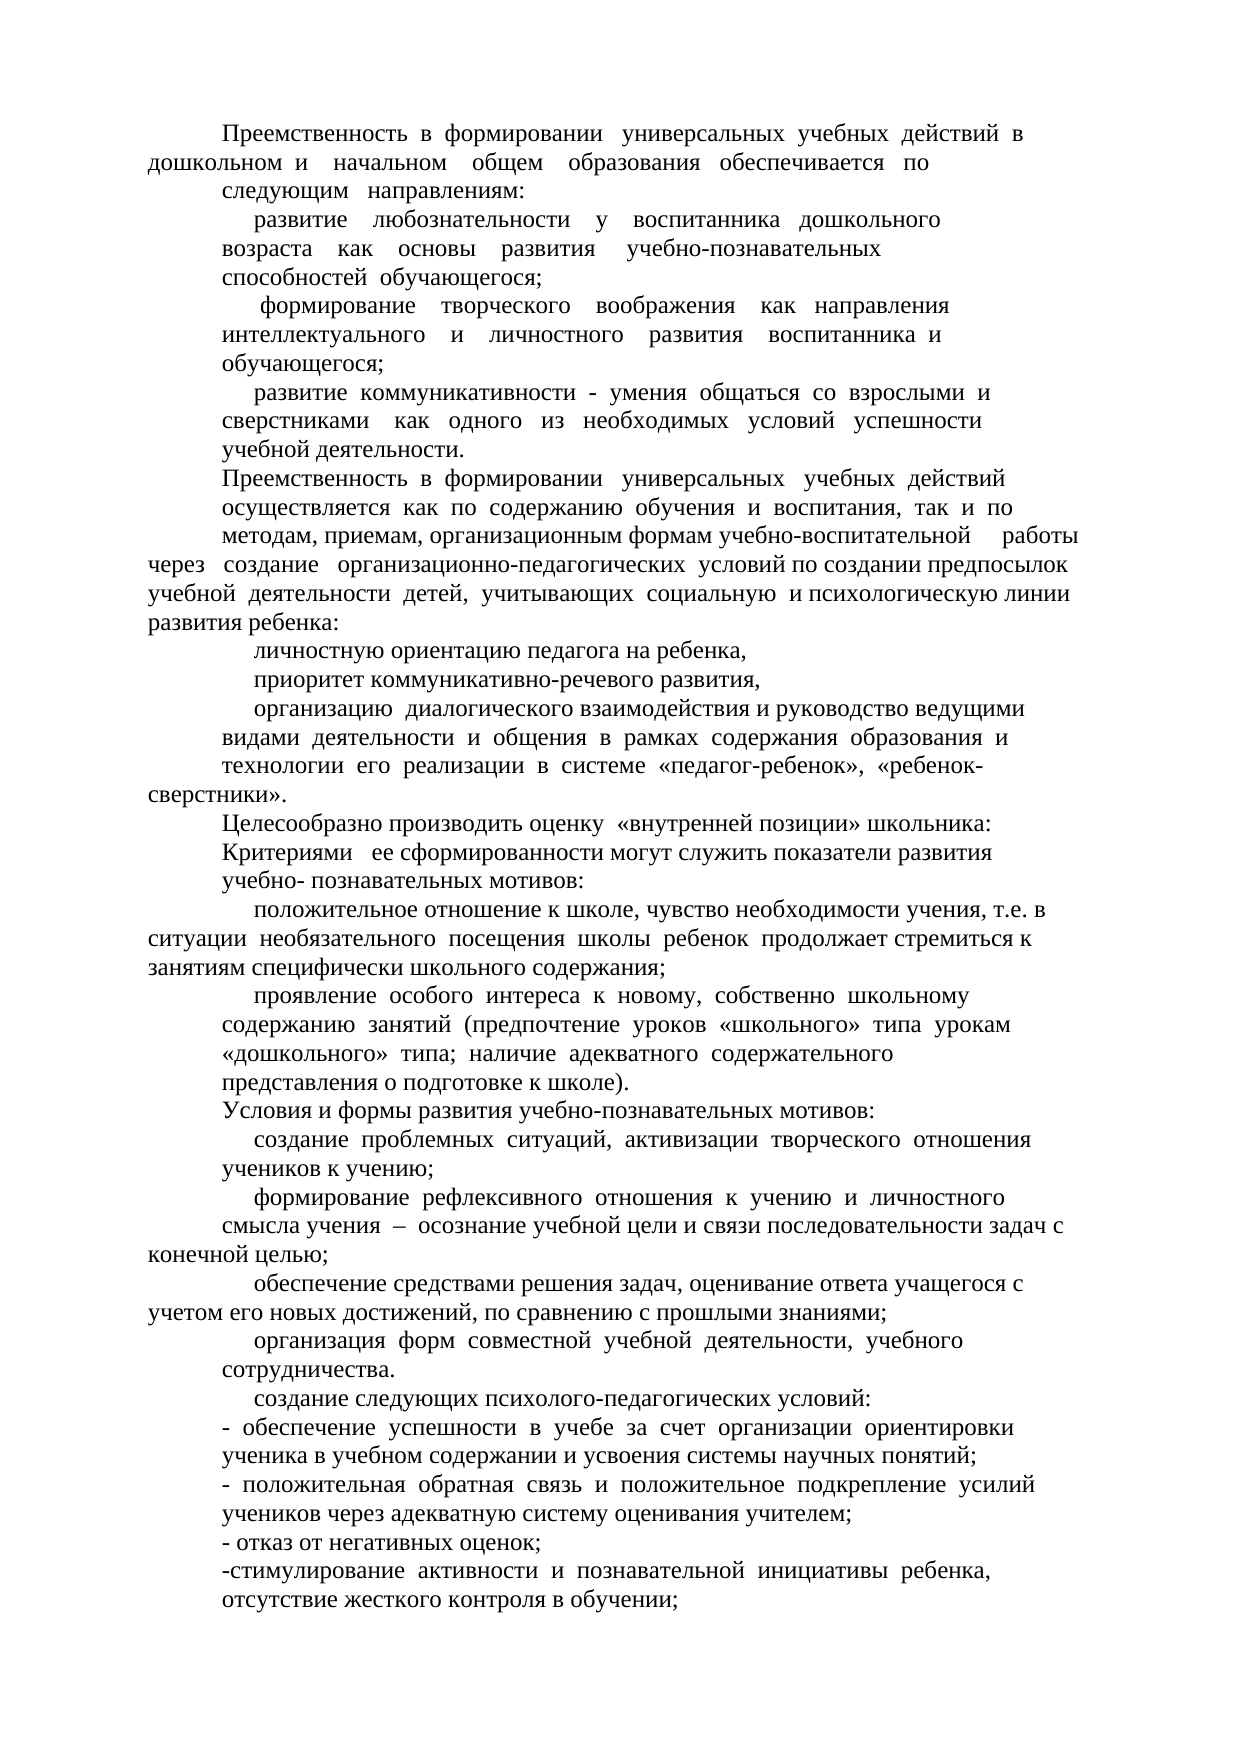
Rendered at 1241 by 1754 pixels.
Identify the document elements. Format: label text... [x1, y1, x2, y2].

text сверстниками как одного из необходимых условий успешности [148, 406, 1092, 434]
text представления о подготовке к школе). [148, 1067, 1092, 1096]
text - отказ от негативных оценок; [148, 1527, 1092, 1556]
text возраста как основы развития учебно-познавательных [148, 233, 1092, 262]
text Целесообразно производить оценку «внутренней позиции» школьника: [148, 808, 1092, 837]
text способностей обучающегося; [148, 262, 1092, 291]
text учеников к учению; [148, 1153, 1092, 1182]
text  приоритет коммуникативно-речевого развития, [148, 664, 1092, 693]
text отсутствие жесткого контроля в обучении; [148, 1584, 1092, 1613]
text  развитие коммуникативности - умения общаться со взрослыми и [148, 377, 1092, 406]
text сотрудничества. [148, 1354, 1092, 1383]
text  создание проблемных ситуаций, активизации творческого отношения [148, 1124, 1092, 1153]
text  формирование рефлексивного отношения к учению и личностного [148, 1182, 1092, 1211]
text интеллектуального и личностного развития воспитанника и [148, 319, 1092, 348]
text  формирование творческого воображения как направления [148, 291, 1092, 319]
text учеников через адекватную систему оценивания учителем; [148, 1498, 1092, 1527]
text технологии его реализации в системе «педагог-ребенок», «ребенок-сверстники». [148, 751, 1092, 808]
text  проявление особого интереса к новому, собственно школьному [148, 981, 1092, 1009]
text  создание следующих психолого-педагогических условий: [148, 1383, 1092, 1412]
text содержанию занятий (предпочтение уроков «школьного» типа урокам [148, 1009, 1092, 1038]
text - обеспечение успешности в учебе за счет организации ориентировки [148, 1412, 1092, 1441]
text учебно- познавательных мотивов: [148, 866, 1092, 894]
text обучающегося; [148, 348, 1092, 377]
text Критериями ее сформированности могут служить показатели развития [148, 837, 1092, 866]
text  организацию диалогического взаимодействия и руководство ведущими [148, 693, 1092, 722]
text ученика в учебном содержании и усвоения системы научных понятий; [148, 1441, 1092, 1469]
text учебной деятельности. [148, 434, 1092, 463]
text  положительное отношение к школе, чувство необходимости учения, т.е. в ситуации необязательного посещения школы ребенок продолжает стремиться к занятиям специфически школьного содержания; [148, 894, 1092, 981]
text «дошкольного» типа; наличие адекватного содержательного [148, 1038, 1092, 1067]
text Условия и формы развития учебно-познавательных мотивов: [148, 1096, 1092, 1124]
text - положительная обратная связь и положительное подкрепление усилий [148, 1469, 1092, 1498]
text  личностную ориентацию педагога на ребенка, [148, 636, 1092, 664]
text  развитие любознательности у воспитанника дошкольного [148, 204, 1092, 233]
text Преемственность в формировании универсальных учебных действий [148, 463, 1092, 492]
text видами деятельности и общения в рамках содержания образования и [148, 722, 1092, 751]
text смысла учения – осознание учебной цели и связи последовательности задач с конечной целью; [148, 1211, 1092, 1268]
text  обеспечение средствами решения задач, оценивание ответа учащегося с учетом его новых достижений, по сравнению с прошлыми знаниями; [148, 1268, 1092, 1326]
text осуществляется как по содержанию обучения и воспитания, так и по [148, 492, 1092, 521]
text  организация форм совместной учебной деятельности, учебного [148, 1326, 1092, 1354]
text Преемственность в формировании универсальных учебных действий в дошкольном и начальном общем образования обеспечивается по [148, 118, 1092, 176]
text методам, приемам, организационным формам учебно-воспитательной работы через создание организационно-педагогических условий по создании предпосылок учебной деятельности детей, учитывающих социальную и психологическую линии развития ребенка: [148, 521, 1092, 636]
text -стимулирование активности и познавательной инициативы ребенка, [148, 1556, 1092, 1584]
text следующим направлениям: [148, 176, 1092, 204]
